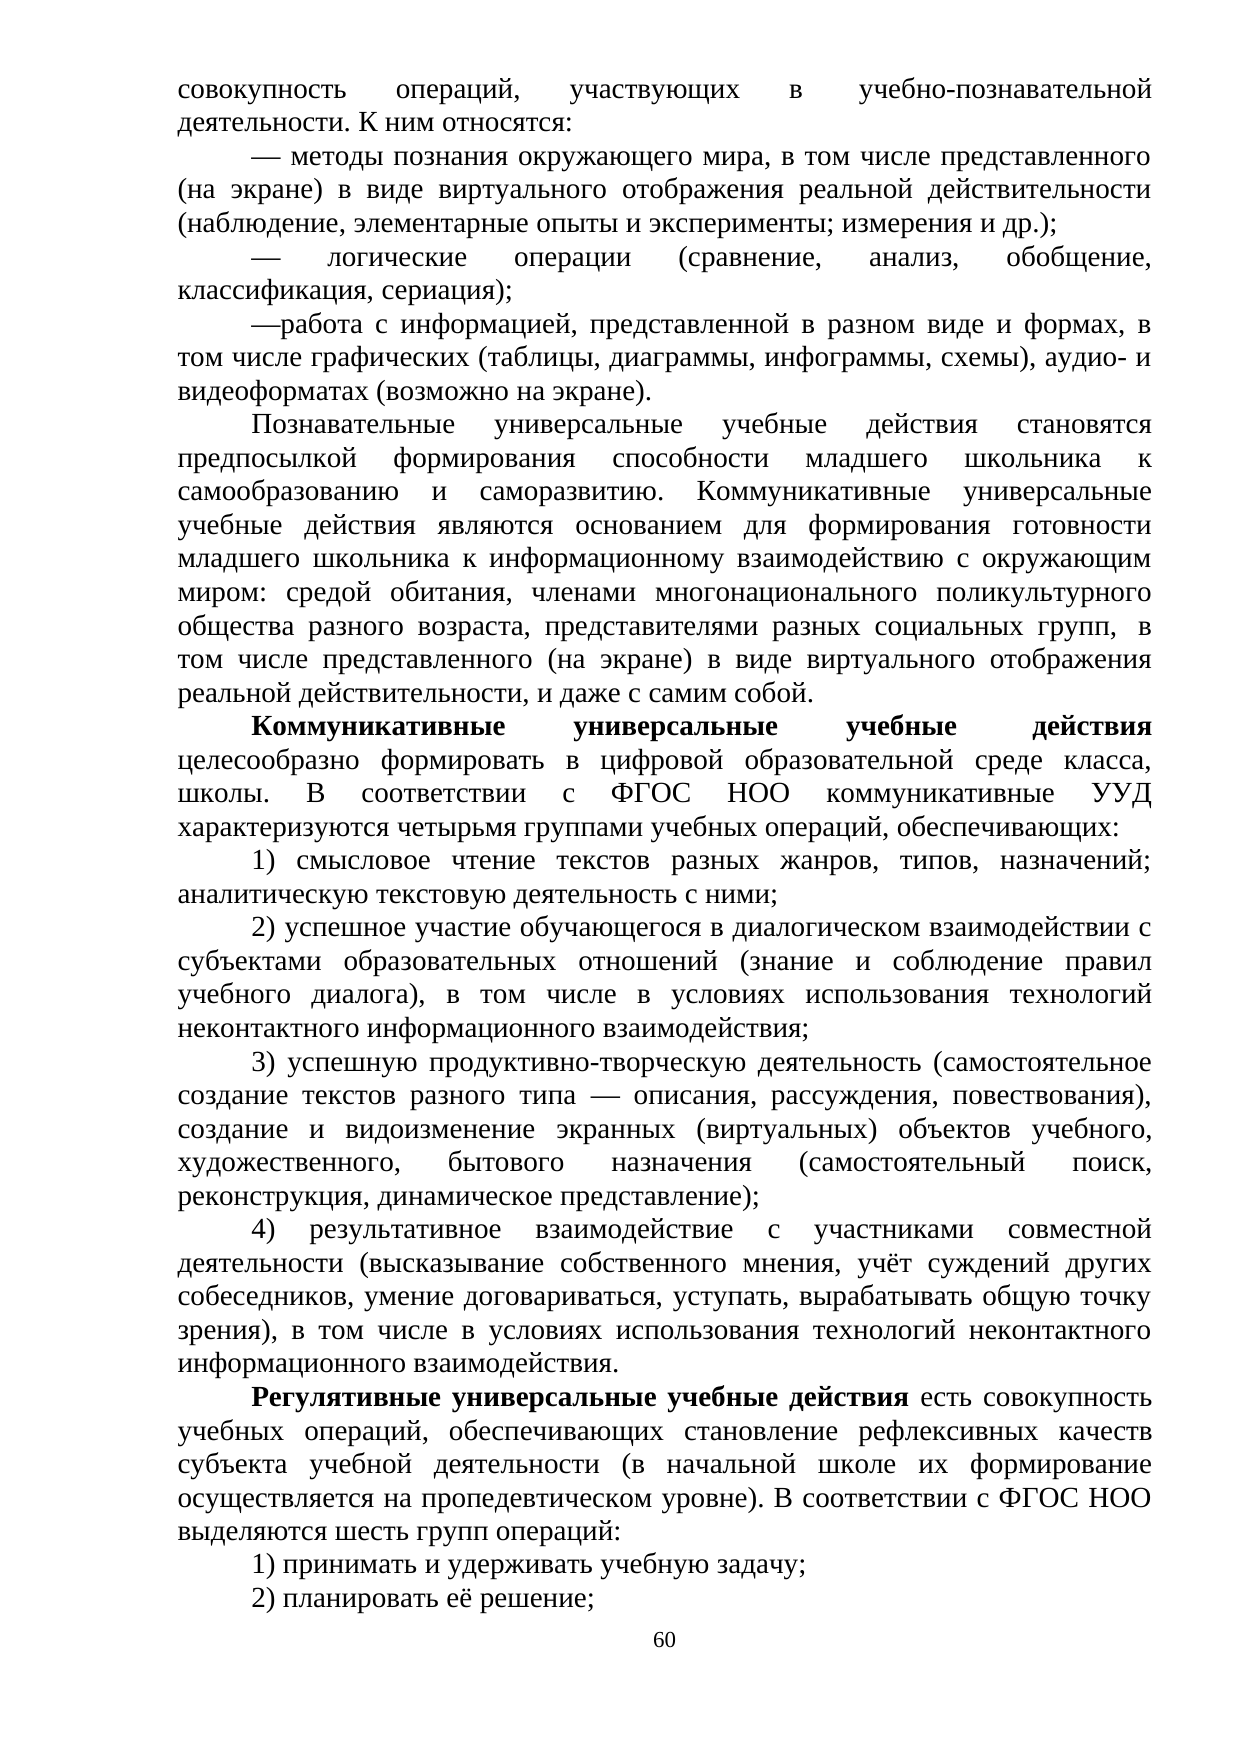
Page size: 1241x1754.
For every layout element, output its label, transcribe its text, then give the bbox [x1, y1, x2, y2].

list смысловое чтение текстов разных жанров, типов, назначений; аналитическую текстовую деятельность с ними; [177, 842, 1151, 909]
text —работа с информацией, представленной в разном виде и формах, в том числе графических (таблицы, диаграммы, инфограммы, схемы), аудио- и видеоформатах (возможно на экране). [177, 306, 1152, 406]
list успешное участие обучающегося в диалогическом взаимодействии с субъектами образовательных отношений (знание и соблюдение правил учебного диалога), в том числе в условиях использования технологий неконтактного информационного взаимодействия; [177, 909, 1152, 1044]
text совокупность операций, участвующих в учебно-познавательной деятельности. К ним относятся: [177, 71, 1152, 138]
list логические операции (сравнение, анализ, обобщение, классификация, сериация); [177, 239, 1152, 306]
list успешную продуктивно-творческую деятельность (самостоятельное создание текстов разного типа — описания, рассуждения, повествования), создание и видоизменение экранных (виртуальных) объектов учебного, художественного, бытового назначения (самостоятельный поиск, реконструкция, динамическое представление); [177, 1044, 1152, 1211]
text Познавательные универсальные учебные действия становятся предпосылкой формирования способности младшего школьника к самообразованию и саморазвитию. Коммуникативные универсальные учебные действия являются основанием для формирования готовности младшего школьника к информационному взаимодействию с окружающим миром: средой обитания, членами многонационального поликультурного общества разного возраста, представителями разных социальных групп, в том числе представленного (на экране) в виде виртуального отображения реальной действительности, и даже с самим собой. [177, 406, 1152, 708]
list планировать её решение; [251, 1580, 1213, 1614]
text Коммуникативные универсальные учебные действия целесообразно формировать в цифровой образовательной среде класса, школы. В соответствии с ФГОС НОО коммуникативные УУД характеризуются четырьмя группами учебных операций, обеспечивающих: [177, 708, 1152, 842]
list результативное взаимодействие с участниками совместной деятельности (высказывание собственного мнения, учёт суждений других собеседников, умение договариваться, уступать, вырабатывать общую точку зрения), в том числе в условиях использования технологий неконтактного информационного взаимодействия. [177, 1211, 1152, 1379]
list принимать и удерживать учебную задачу; [251, 1547, 1213, 1580]
list методы познания окружающего мира, в том числе представленного (на экране) в виде виртуального отображения реальной действительности (наблюдение, элементарные опыты и эксперименты; измерения и др.); [177, 138, 1151, 239]
text Регулятивные универсальные учебные действия есть совокупность учебных операций, обеспечивающих становление рефлексивных качеств субъекта учебной деятельности (в начальной школе их формирование осуществляется на пропедевтическом уровне). В соответствии с ФГОС НОО выделяются шесть групп операций: [177, 1379, 1152, 1547]
